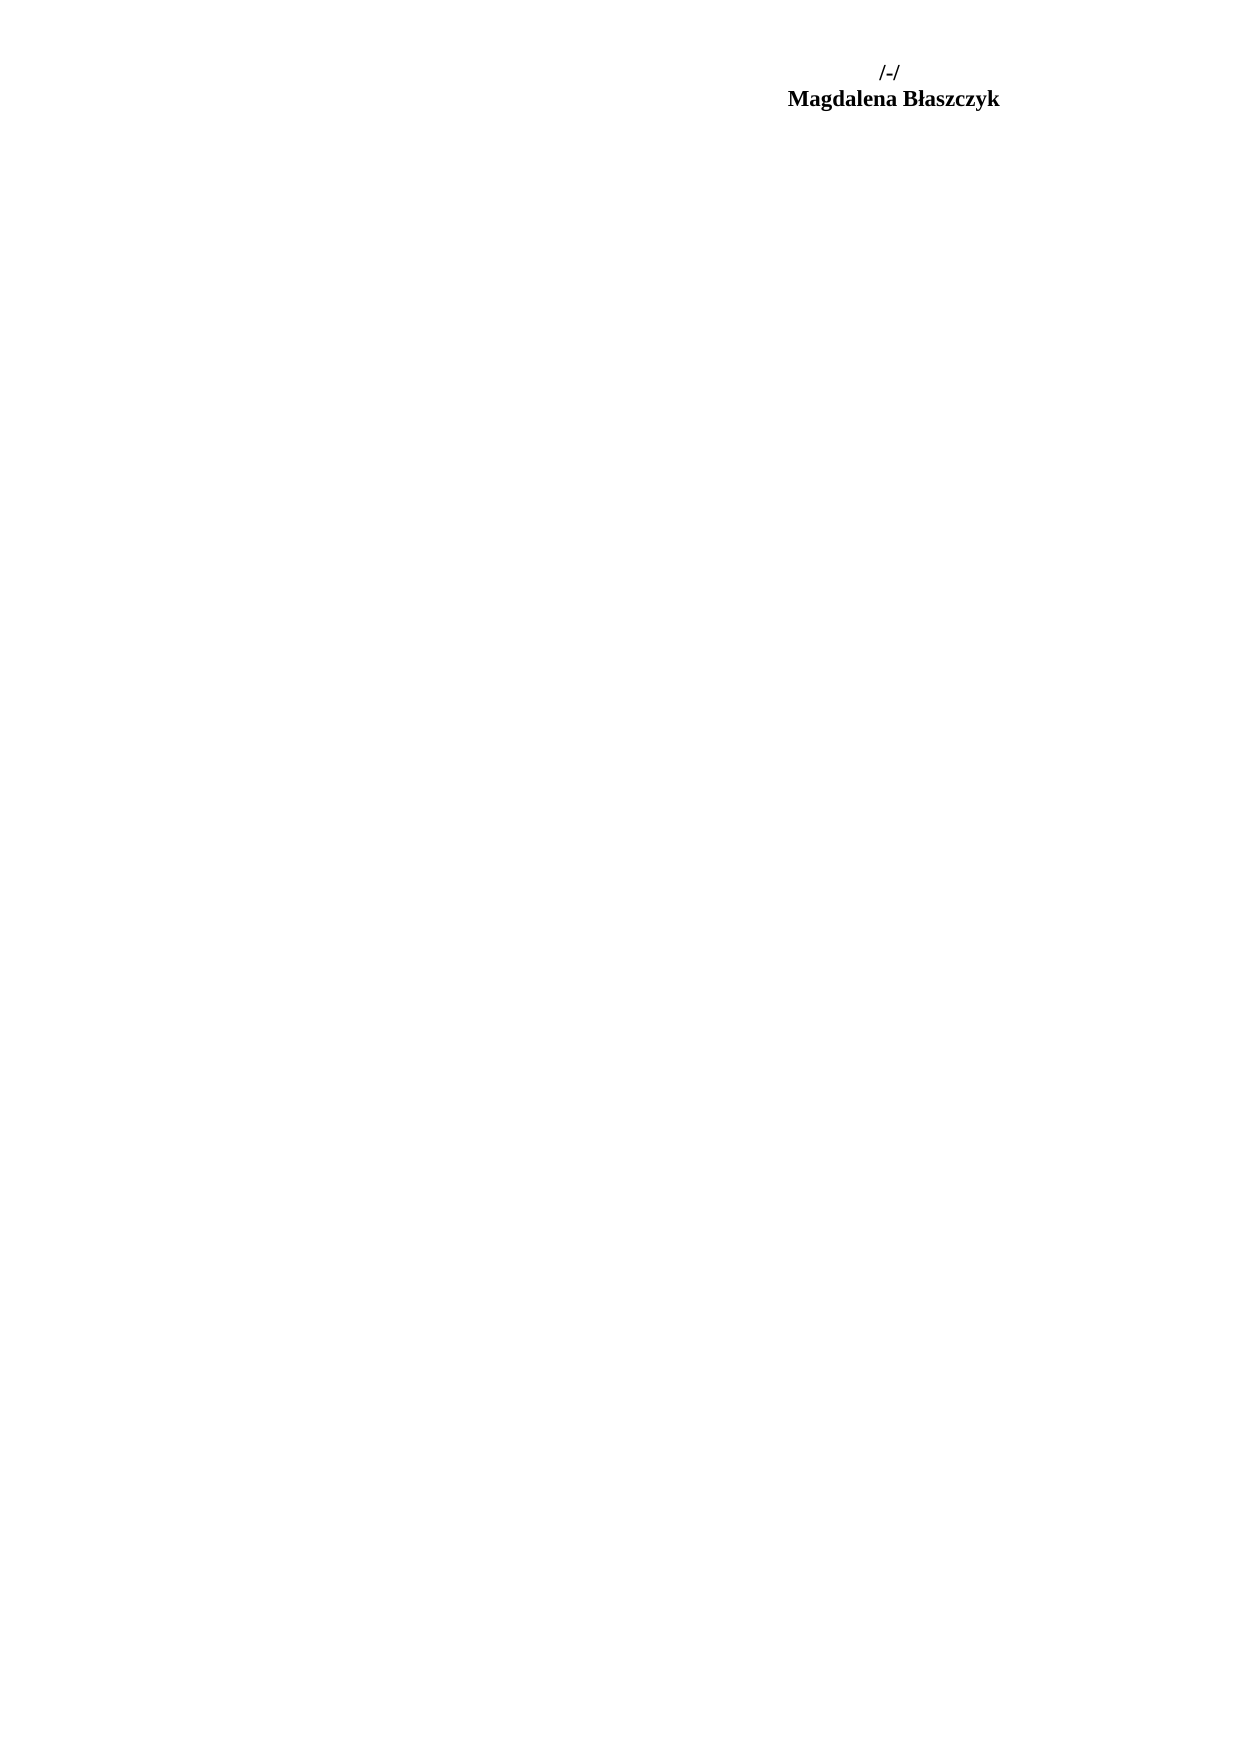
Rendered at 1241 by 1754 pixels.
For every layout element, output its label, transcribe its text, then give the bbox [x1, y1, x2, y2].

text Magdalena Błaszczyk [748, 85, 1152, 112]
text /-/ [748, 59, 1152, 85]
